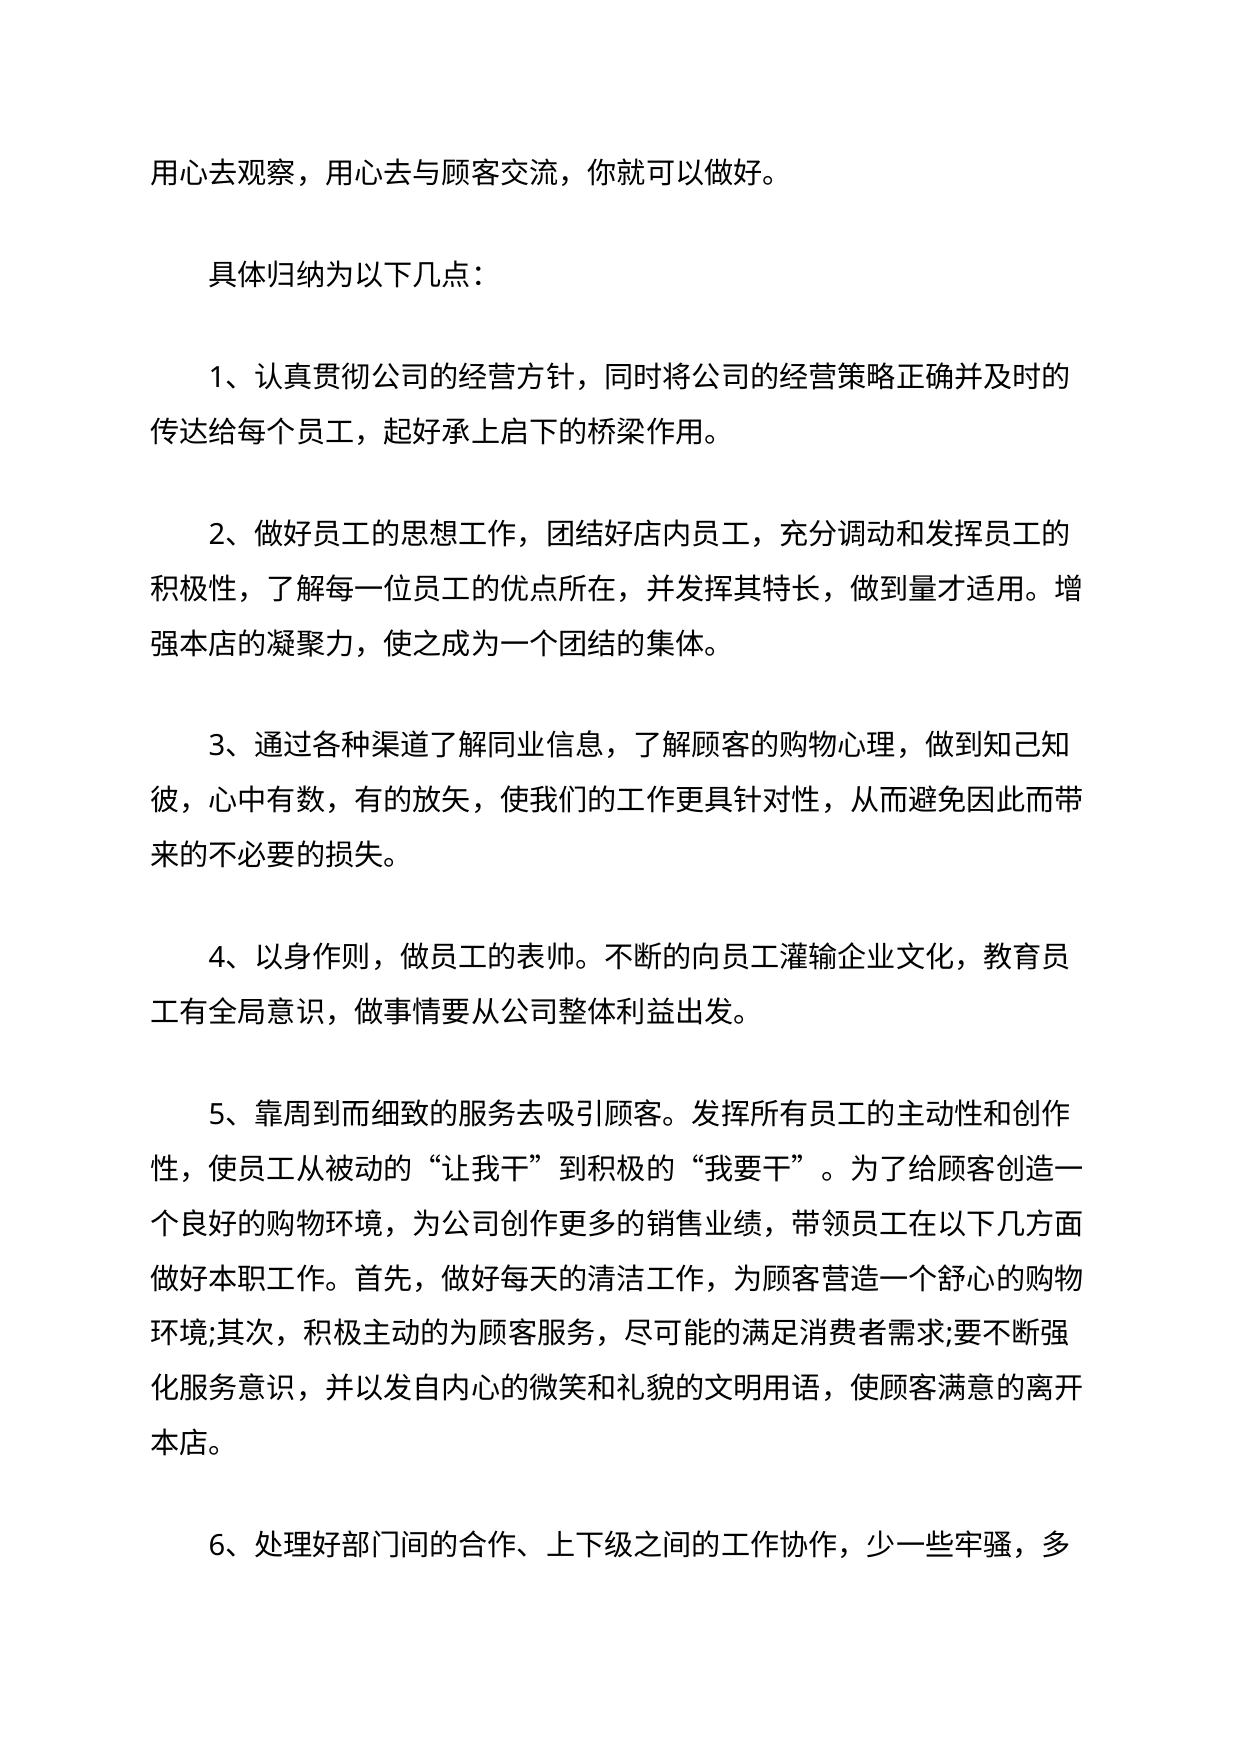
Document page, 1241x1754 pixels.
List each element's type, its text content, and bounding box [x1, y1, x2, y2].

text 5、靠周到而细致的服务去吸引顾客。发挥所有员工的主动性和创作性，使员工从被动的“让我干”到积极的“我要干”。为了给顾客创造一个良好的购物环境，为公司创作更多的销售业绩，带领员工在以下几方面做好本职工作。首先，做好每天的清洁工作，为顾客营造一个舒心的购物环境;其次，积极主动的为顾客服务，尽可能的满足消费者需求;要不断强化服务意识，并以发自内心的微笑和礼貌的文明用语，使顾客满意的离开本店。 [150, 1090, 1090, 1462]
text 4、以身作则，做员工的表帅。不断的向员工灌输企业文化，教育员工有全局意识，做事情要从公司整体利益出发。 [150, 934, 1090, 1031]
text 3、通过各种渠道了解同业信息，了解顾客的购物心理，做到知己知彼，心中有数，有的放矢，使我们的工作更具针对性，从而避免因此而带来的不必要的损失。 [150, 722, 1090, 874]
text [150, 1522, 1090, 1564]
text 1、认真贯彻公司的经营方针，同时将公司的经营策略正确并及时的传达给每个员工，起好承上启下的桥梁作用。 [150, 353, 1090, 451]
text 2、做好员工的思想工作，团结好店内员工，充分调动和发挥员工的积极性，了解每一位员工的优点所在，并发挥其特长，做到量才适用。增强本店的凝聚力，使之成为一个团结的集体。 [150, 510, 1090, 662]
text 具体归纳为以下几点： [150, 252, 1090, 294]
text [150, 150, 1090, 192]
